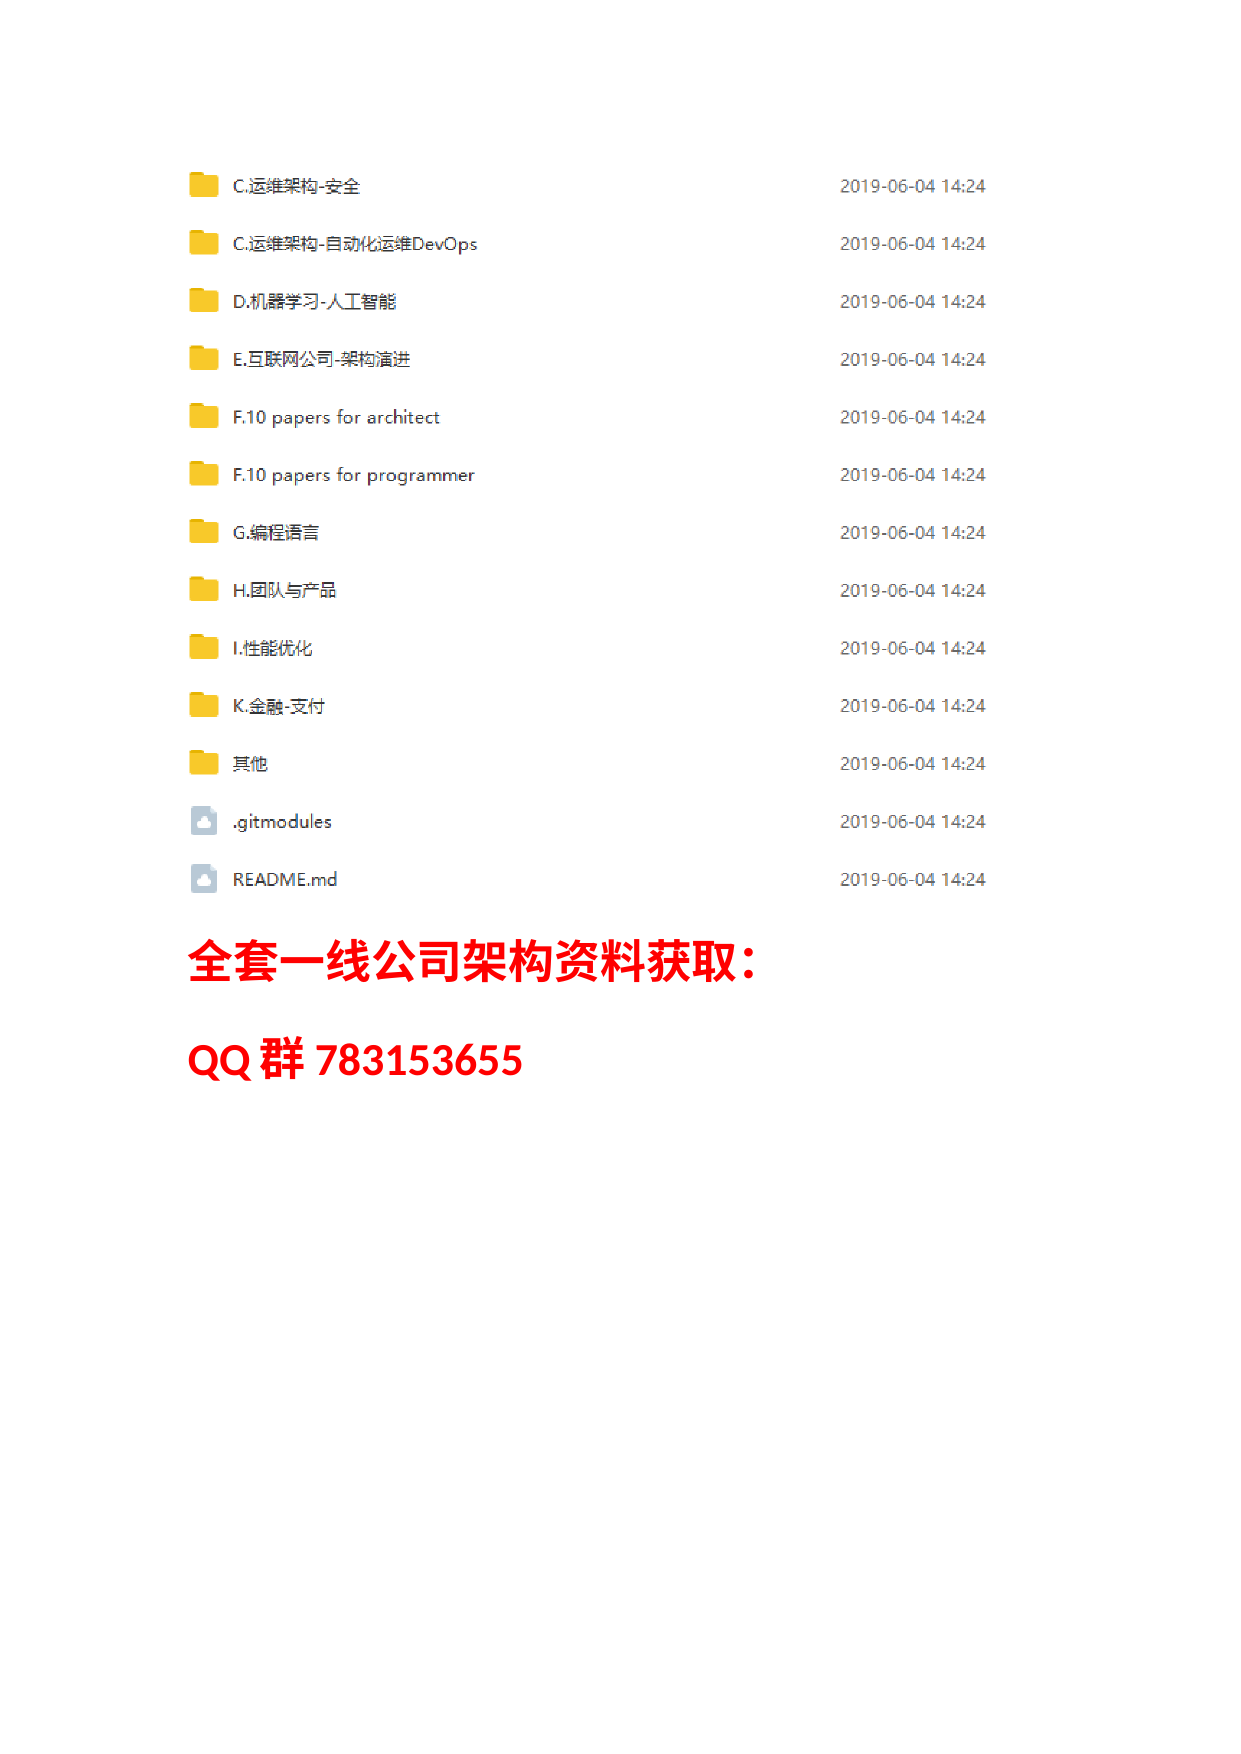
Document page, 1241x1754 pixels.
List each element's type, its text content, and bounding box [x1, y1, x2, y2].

text QQ群783153655 [187, 1007, 1053, 1104]
picture [187, 162, 1053, 899]
text 全套一线公司架构资料获取： [187, 909, 1053, 1007]
